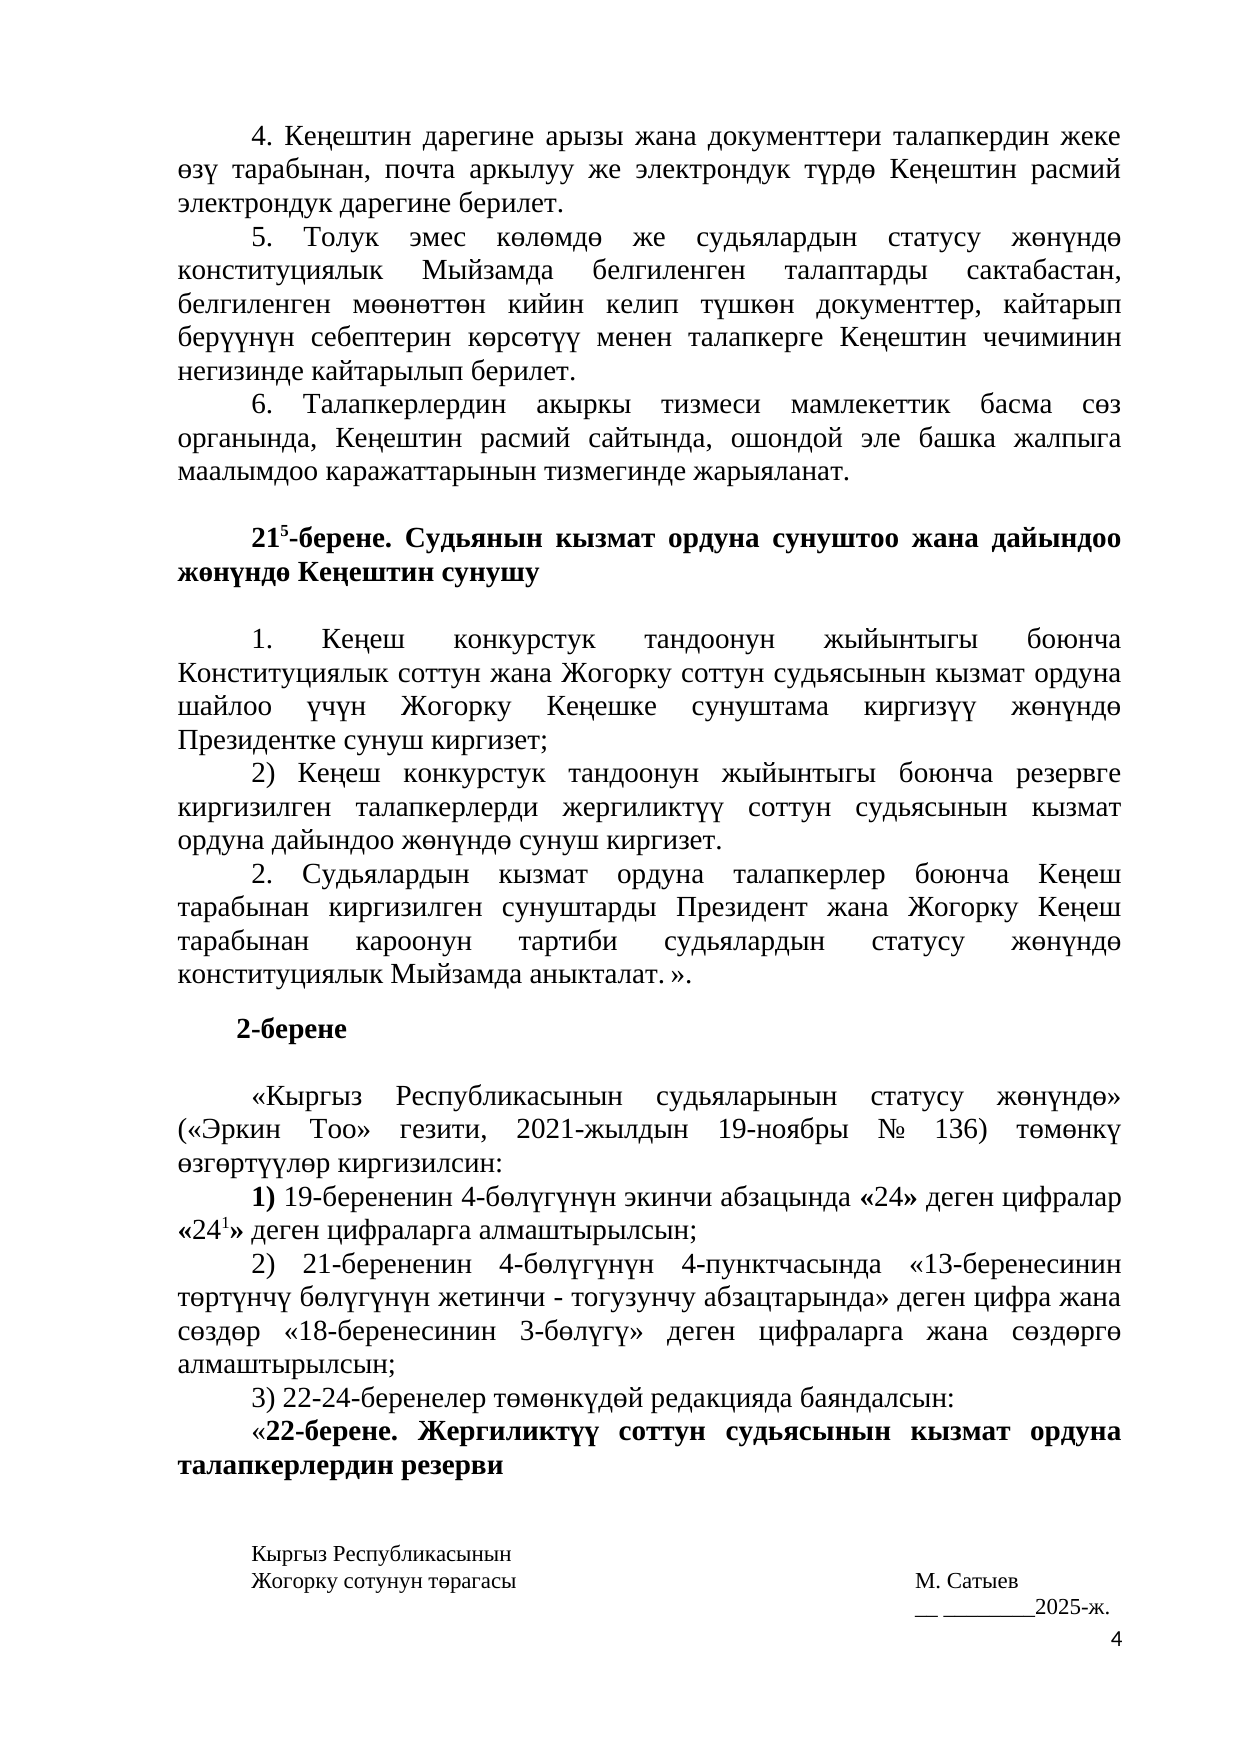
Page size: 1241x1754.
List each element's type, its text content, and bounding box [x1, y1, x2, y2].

text __ ________2025-ж. [177, 1593, 1122, 1619]
text 4. Кеңештин дарегине арызы жана документтери талапкердин жеке өзү тарабынан, почта аркылуу же электрондук түрдө Кеңештин расмий электрондук дарегине берилет. [177, 118, 1122, 219]
text 5. Толук эмес көлөмдө же судьялардын статусу жөнүндө конституциялык Мыйзамда белгиленген талаптарды сактабастан, белгиленген мөөнөттөн кийин келип түшкөн документтер, кайтарып берүүнүн себептерин көрсөтүү менен талапкерге Кеңештин чечиминин негизинде кайтарылып берилет. [177, 219, 1122, 386]
text 6. Талапкерлердин акыркы тизмеси мамлекеттик басма сөз органында, Кеңештин расмий сайтында, ошондой эле башка жалпыга маалымдоо каражаттарынын тизмегинде жарыяланат. [177, 386, 1122, 487]
text Жогорку сотунун төрагасы М. Сатыев [177, 1567, 1122, 1593]
text 2) Кеңеш конкурстук тандоонун жыйынтыгы боюнча резервге киргизилген талапкерлерди жергиликтүү соттун судьясынын кызмат ордуна дайындоо жөнүндө сунуш киргизет. [177, 755, 1122, 856]
text 215-берене. Судьянын кызмат ордуна сунуштоо жана дайындоо жөнүндө Кеңештин сунушу [177, 521, 1122, 588]
text 1. Кеңеш конкурстук тандоонун жыйынтыгы боюнча Конституциялык соттун жана Жогорку соттун судьясынын кызмат ордуна шайлоо үчүн Жогорку Кеңешке сунуштама киргизүү жөнүндө Президентке сунуш киргизет; [177, 621, 1122, 755]
text «22-берене. Жергиликтүү соттун судьясынын кызмат ордуна талапкерлердин резерви [177, 1413, 1122, 1481]
text 2. Судьялардын кызмат ордуна талапкерлер боюнча Кеңеш тарабынан киргизилген сунуштарды Президент жана Жогорку Кеңеш тарабынан кароонун тартиби судьялардын статусу жөнүндө конституциялык Мыйзамда аныкталат. ». [177, 856, 1122, 990]
text Кыргыз Республикасынын [177, 1541, 1122, 1567]
text 1) 19-берененин 4-бөлүгүнүн экинчи абзацында «24» деген цифралар «241» деген цифраларга алмаштырылсын; [177, 1179, 1122, 1246]
text 3) 22-24-беренелер төмөнкүдөй редакцияда баяндалсын: [177, 1380, 1122, 1413]
text 2) 21-берененин 4-бөлүгүнүн 4-пунктчасында «13-беренесинин төртүнчү бөлүгүнүн жетинчи - тогузунчу абзацтарында» деген цифра жана сөздөр «18-беренесинин 3-бөлүгү» деген цифраларга жана сөздөргө алмаштырылсын; [177, 1246, 1122, 1380]
text «Кыргыз Республикасынын судьяларынын статусу жөнүндө» («Эркин Тоо» гезити, 2021-жылдын 19-ноябры № 136) төмөнкү өзгөртүүлөр киргизилсин: [177, 1078, 1122, 1179]
text 2-берене [177, 1011, 1122, 1044]
